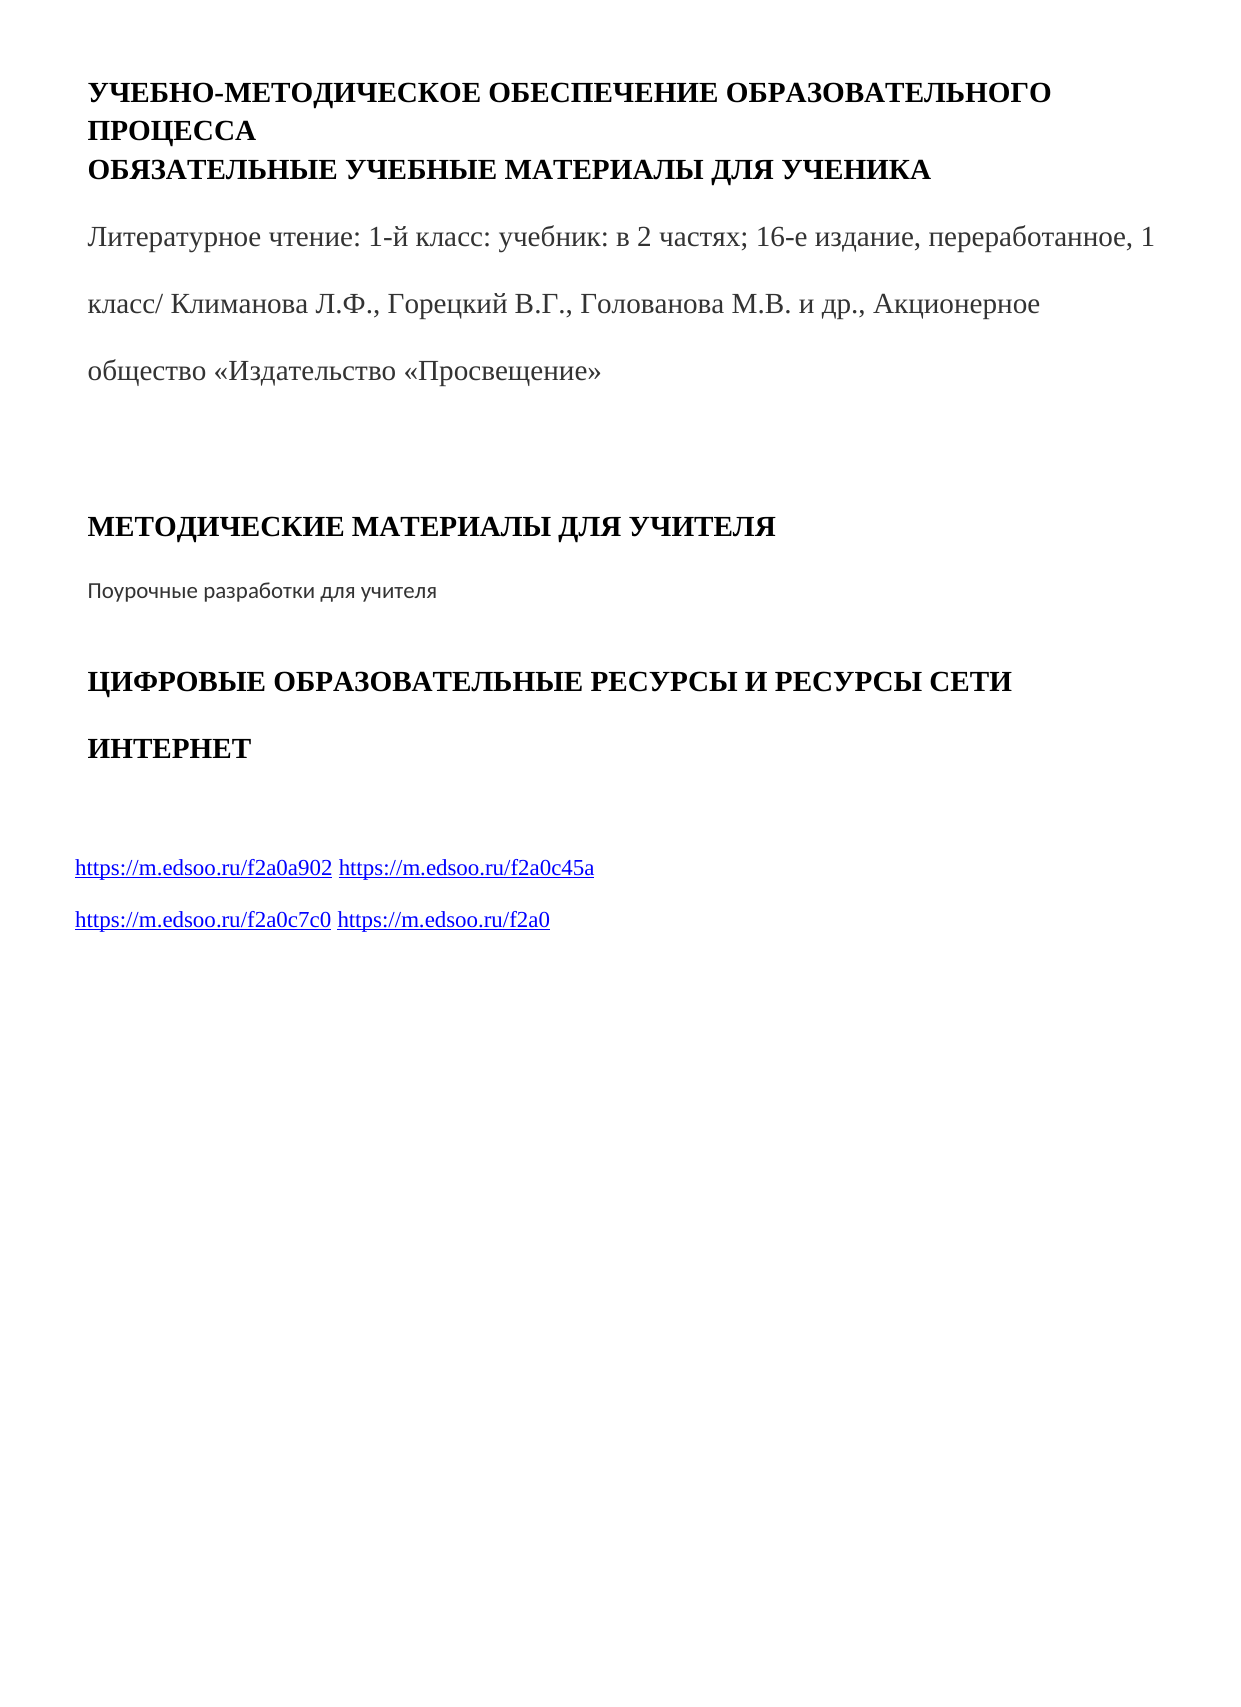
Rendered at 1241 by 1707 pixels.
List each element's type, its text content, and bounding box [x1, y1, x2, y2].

text УЧЕБНО-МЕТОДИЧЕСКОЕ ОБЕСПЕЧЕНИЕ ОБРАЗОВАТЕЛЬНОГО ПРОЦЕССА [87, 75, 1165, 147]
text ЦИФРОВЫЕ ОБРАЗОВАТЕЛЬНЫЕ РЕСУРСЫ И РЕСУРСЫ СЕТИ ИНТЕРНЕТ [87, 664, 1165, 764]
text МЕТОДИЧЕСКИЕ МАТЕРИАЛЫ ДЛЯ УЧИТЕЛЯ [87, 509, 1165, 542]
text https://m.edsoo.ru/f2a0a902 https://m.edsoo.ru/f2a0c45a [75, 854, 1165, 881]
text https://m.edsoo.ru/f2a0c7c0 https://m.edsoo.ru/f2a0 [75, 906, 1165, 932]
text ​‌Поурочные разработки для учителя‌ [87, 576, 1165, 604]
text Литературное чтение: 1-й класс: учебник: в 2 частях; 16-е издание, переработанное, 1 класс/ Климанова Л.Ф., Горецкий В.Г., Голованова М.В. и др., Акционерное общество «Издательство «Просвещение» [87, 219, 1165, 387]
text ОБЯЗАТЕЛЬНЫЕ УЧЕБНЫЕ МАТЕРИАЛЫ ДЛЯ УЧЕНИКА [87, 152, 1165, 186]
